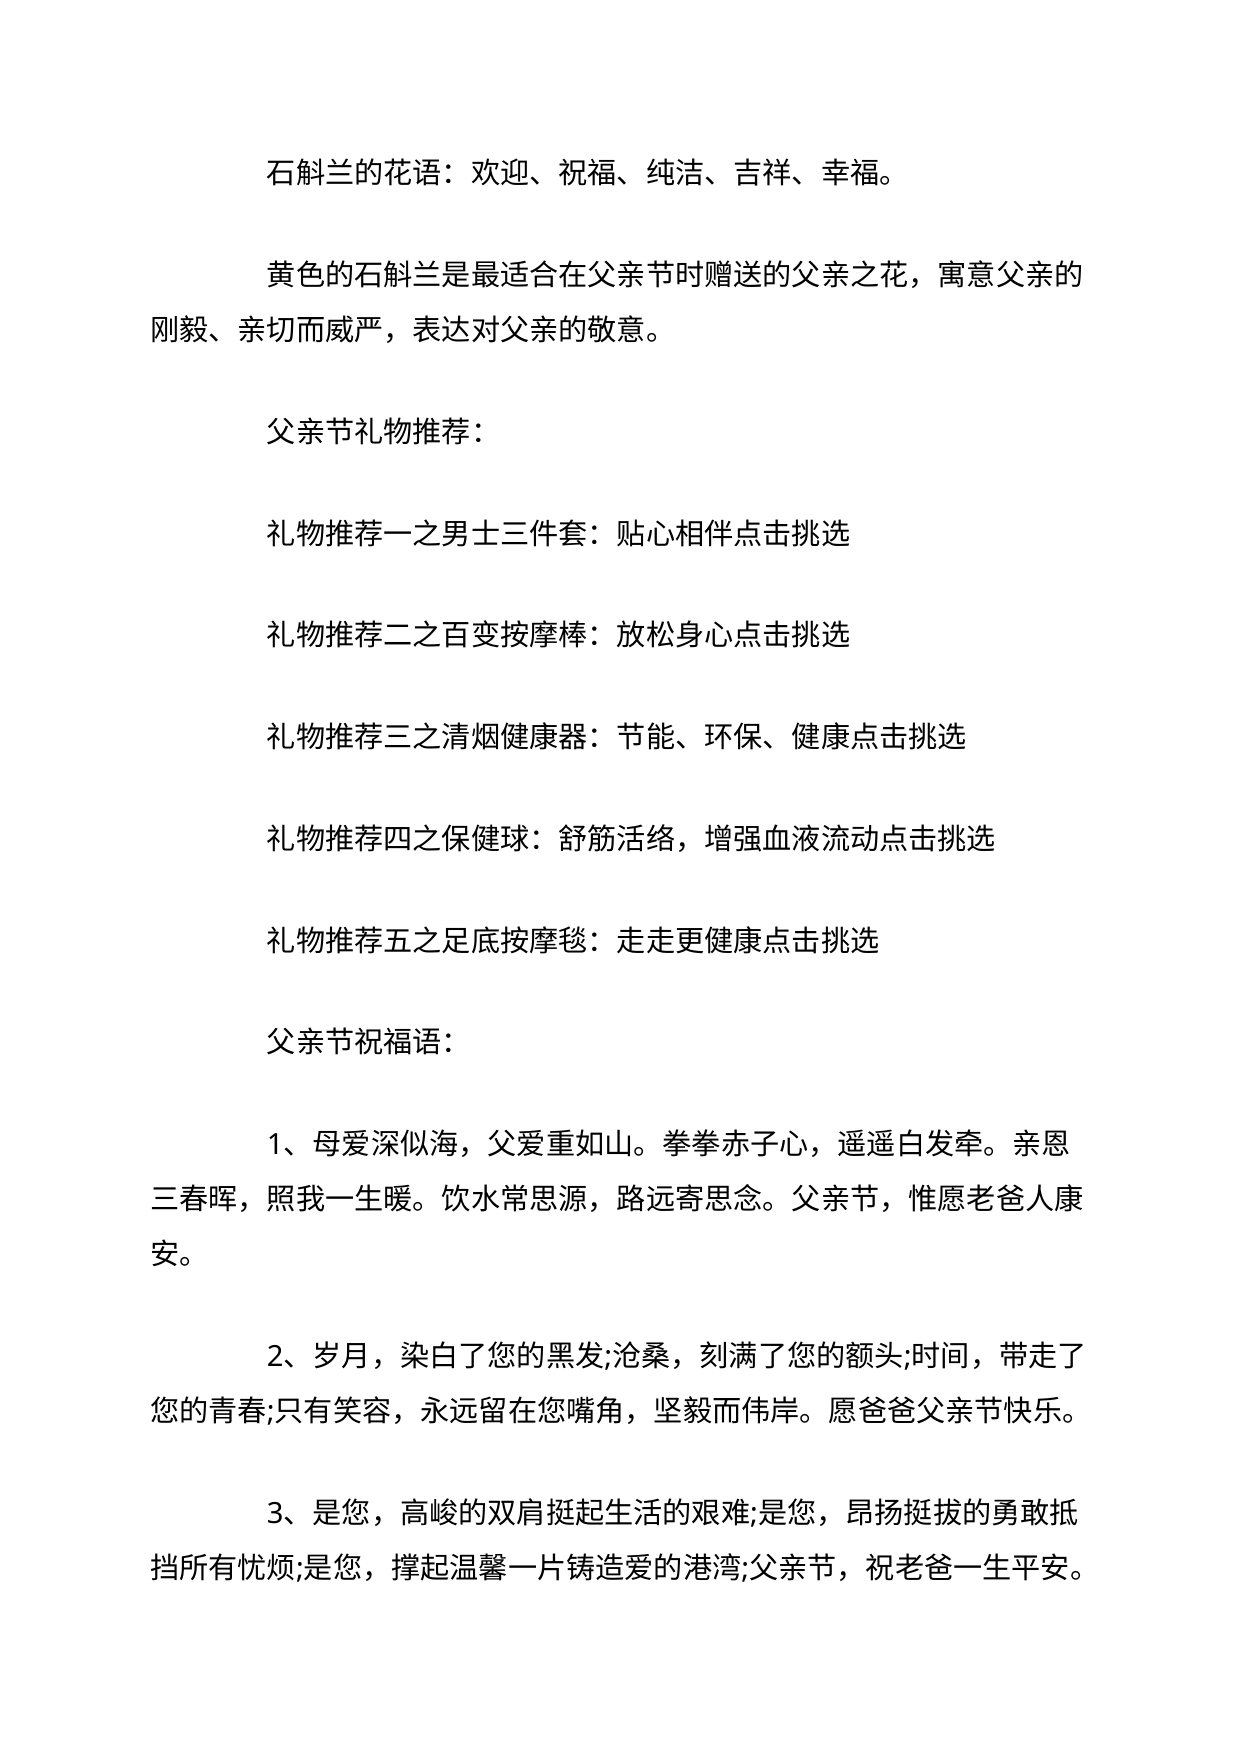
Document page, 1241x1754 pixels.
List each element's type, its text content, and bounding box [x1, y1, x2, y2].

text 石斛兰的花语：欢迎、祝福、纯洁、吉祥、幸福。 [150, 150, 1090, 192]
text 礼物推荐一之男士三件套：贴心相伴点击挑选 [150, 510, 1090, 552]
text 2、岁月，染白了您的黑发;沧桑，刻满了您的额头;时间，带走了您的青春;只有笑容，永远留在您嘴角，坚毅而伟岸。愿爸爸父亲节快乐。 [150, 1332, 1090, 1430]
text 礼物推荐四之保健球：舒筋活络，增强血液流动点击挑选 [150, 816, 1090, 858]
text 礼物推荐五之足底按摩毯：走走更健康点击挑选 [150, 917, 1090, 959]
text 3、是您，高峻的双肩挺起生活的艰难;是您，昂扬挺拔的勇敢抵挡所有忧烦;是您，撑起温馨一片铸造爱的港湾;父亲节，祝老爸一生平安。 [150, 1489, 1090, 1587]
text 父亲节祝福语： [150, 1019, 1090, 1061]
text 礼物推荐二之百变按摩棒：放松身心点击挑选 [150, 612, 1090, 654]
text 黄色的石斛兰是最适合在父亲节时赠送的父亲之花，寓意父亲的刚毅、亲切而威严，表达对父亲的敬意。 [150, 252, 1090, 349]
text 父亲节礼物推荐： [150, 408, 1090, 451]
text 礼物推荐三之清烟健康器：节能、环保、健康点击挑选 [150, 714, 1090, 756]
text 1、母爱深似海，父爱重如山。拳拳赤子心，遥遥白发牵。亲恩三春晖，照我一生暖。饮水常思源，路远寄思念。父亲节，惟愿老爸人康安。 [150, 1121, 1090, 1273]
